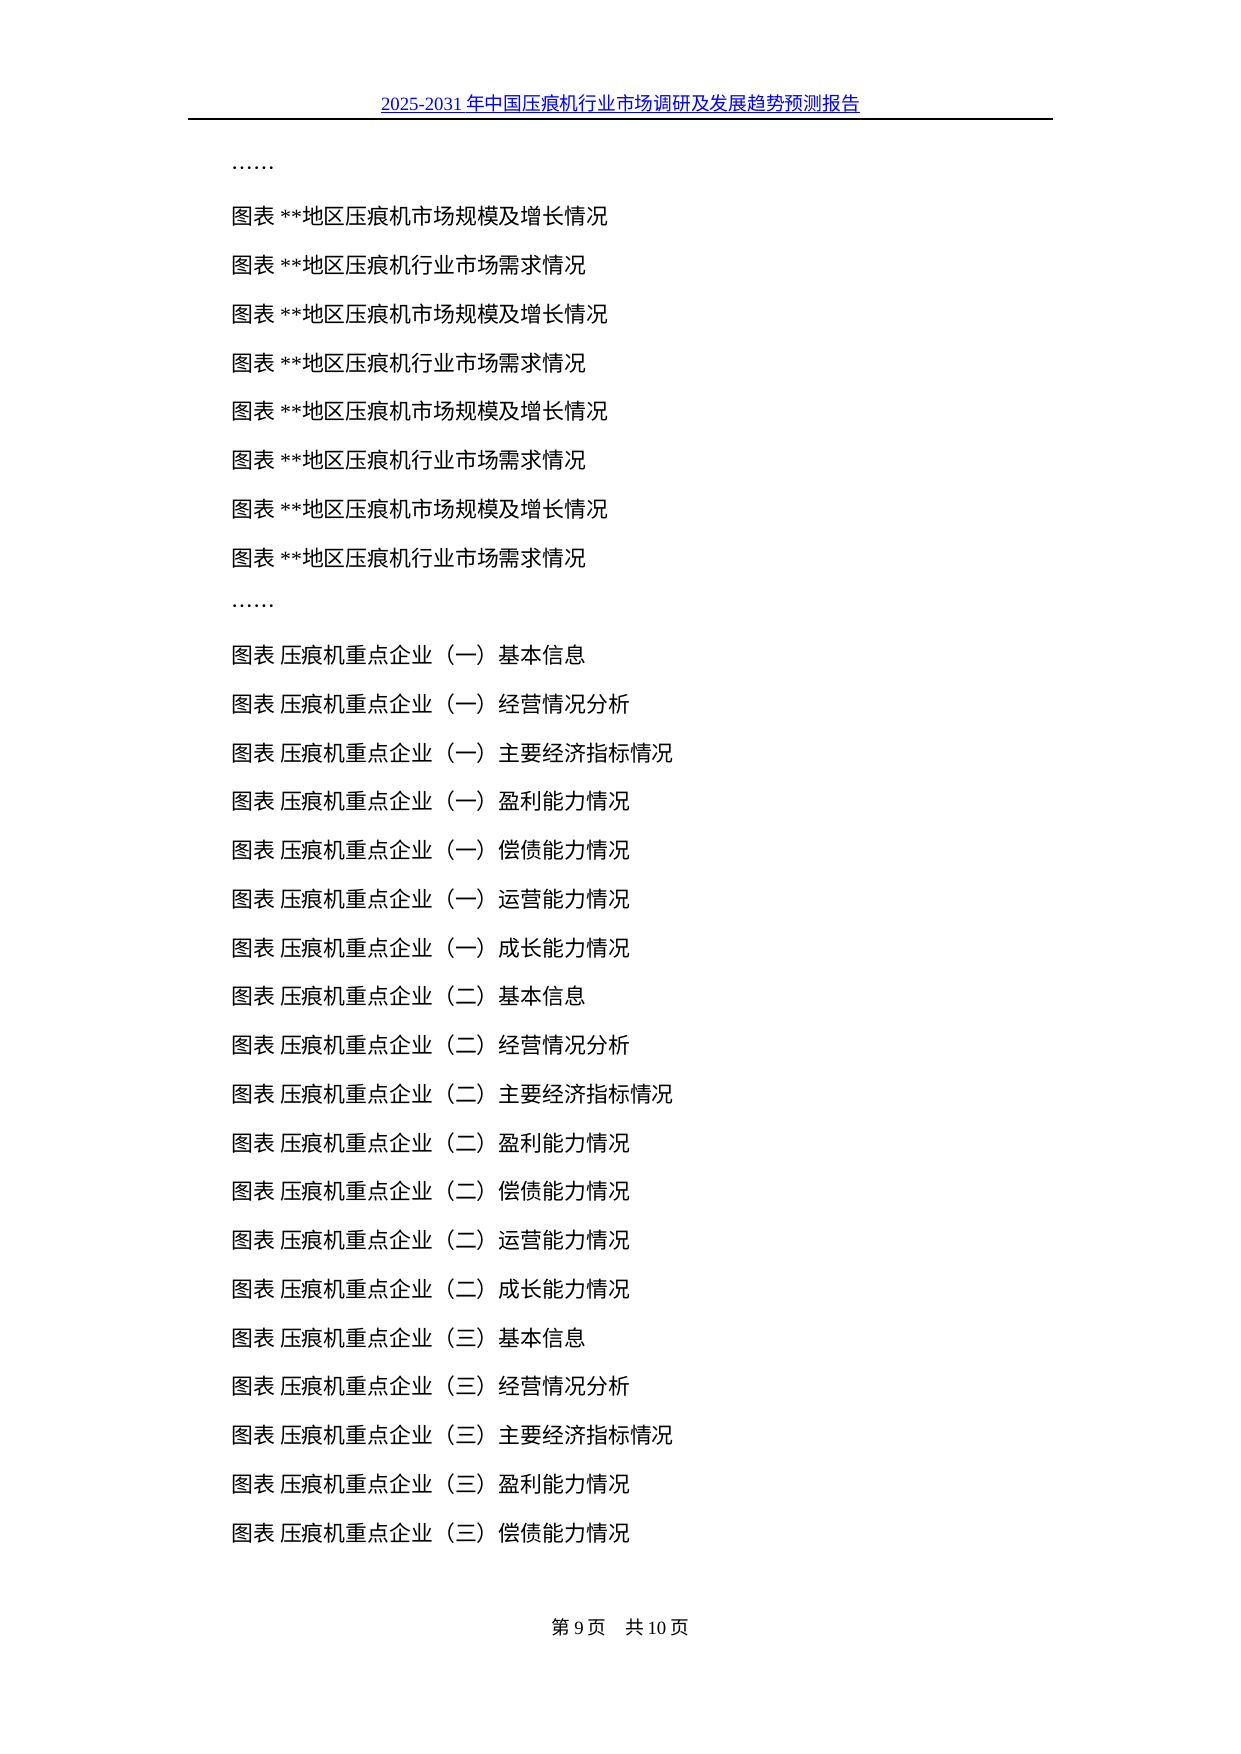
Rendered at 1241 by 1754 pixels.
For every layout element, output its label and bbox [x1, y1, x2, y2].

text [187, 150, 1053, 1548]
